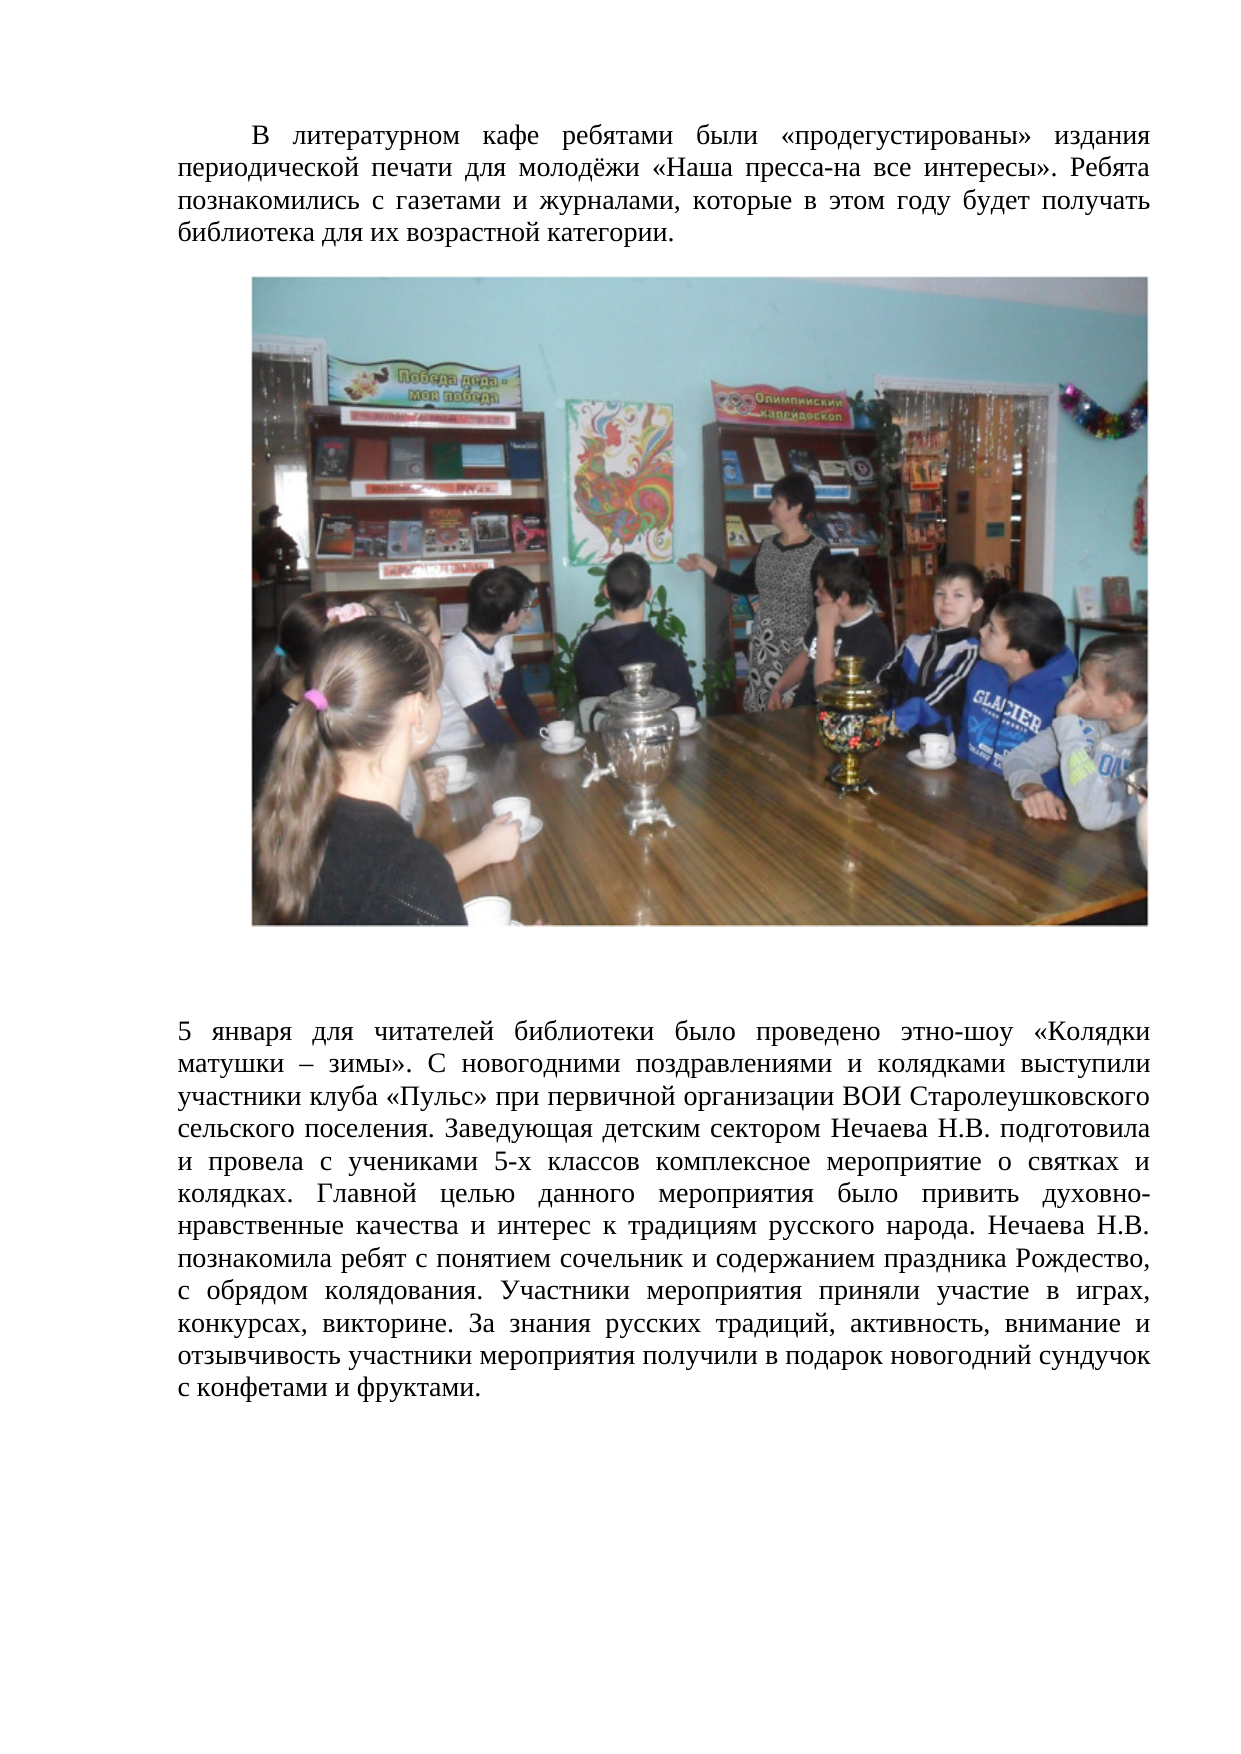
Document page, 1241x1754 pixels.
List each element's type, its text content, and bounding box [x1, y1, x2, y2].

text В литературном кафе ребятами были «продегустированы» издания периодической печати для молодёжи «Наша пресса-на все интересы». Ребята познакомились с газетами и журналами, которые в этом году будет получать библиотека для их возрастной категории. [177, 118, 1152, 248]
text 5 января для читателей библиотеки было проведено этно-шоу «Колядки матушки – зимы». С новогодними поздравлениями и колядками выступили участники клуба «Пульс» при первичной организации ВОИ Старолеушковского сельского поселения. Заведующая детским сектором Нечаева Н.В. подготовила и провела с учениками 5-х классов комплексное мероприятие о святках и колядках. Главной целью данного мероприятия было привить духовно-нравственные качества и интерес к традициям русского народа. Нечаева Н.В. познакомила ребят с понятием сочельник и содержанием праздника Рождество, с обрядом колядования. Участники мероприятия приняли участие в играх, конкурсах, викторине. За знания русских традиций, активность, внимание и отзывчивость участники мероприятия получили в подарок новогодний сундучок с конфетами и фруктами. [177, 1014, 1152, 1403]
picture [251, 276, 1149, 927]
